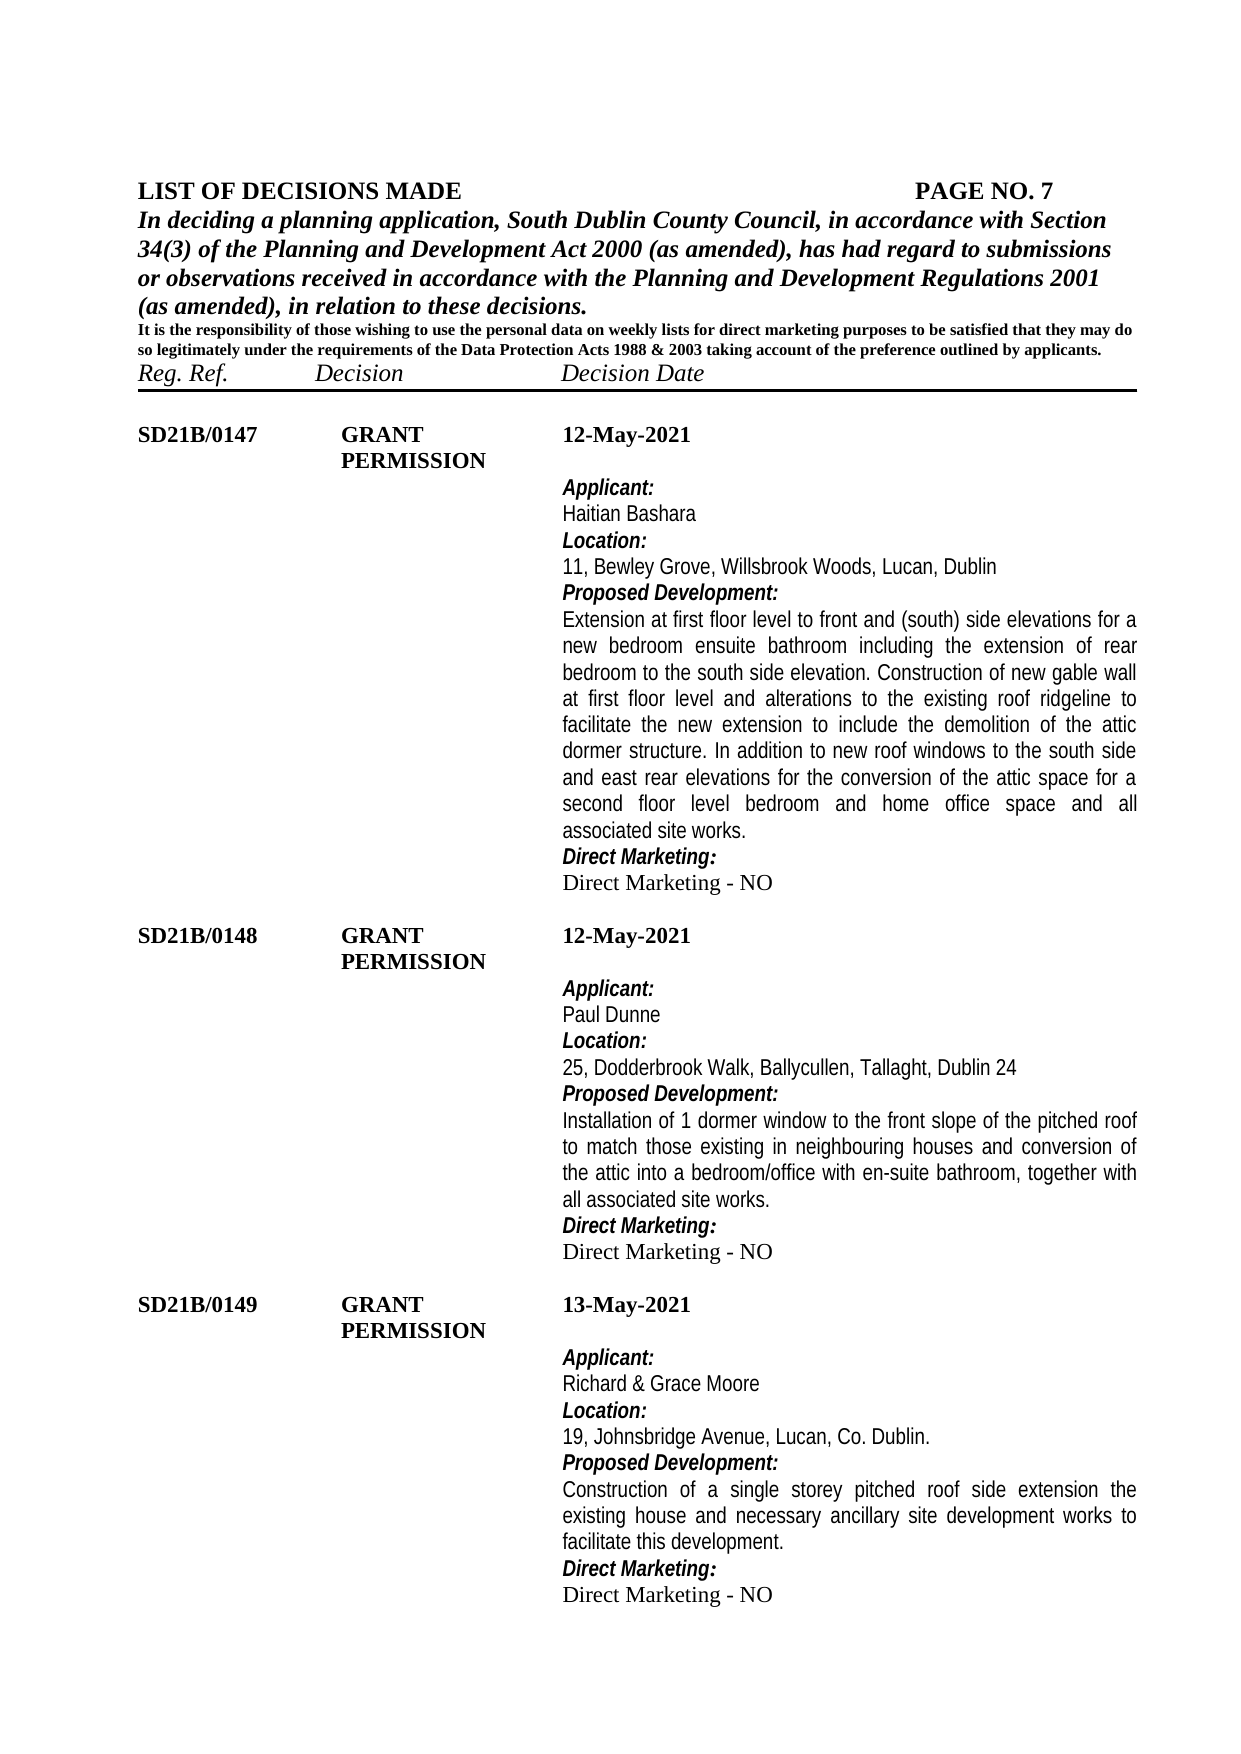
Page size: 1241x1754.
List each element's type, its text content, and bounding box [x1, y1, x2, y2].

table_cell GRANT PERMISSION [330, 922, 551, 1291]
table_cell SD21B/0149 [126, 1291, 329, 1607]
table_cell SD21B/0148 [126, 922, 329, 1291]
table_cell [551, 1291, 1149, 1607]
table_cell GRANT PERMISSION [330, 1291, 551, 1607]
table_cell 12-May-2021 Applicant: Haitian Bashara Location: 11, Bewley Grove, Willsbrook Woods, Lucan, Dublin Proposed Development: Extension at first floor level to front and (south) side elevations for a new bedroom ensuite bathroom including the extension of rear bedroom to the south side elevation. Construction of new gable wall at first floor level and alterations to the existing roof ridgeline to facilitate the new extension to include the demolition of the attic dormer structure. In addition to new roof windows to the south side and east rear elevations for the conversion of the attic space for a second floor level bedroom and home office space and all associated site works. Direct Marketing: Direct Marketing - NO [551, 421, 1149, 922]
table_cell GRANT PERMISSION [330, 421, 551, 922]
table_cell 12-May-2021 Applicant: Paul Dunne Location: 25, Dodderbrook Walk, Ballycullen, Tallaght, Dublin 24 Proposed Development: Installation of 1 dormer window to the front slope of the pitched roof to match those existing in neighbouring houses and conversion of the attic into a bedroom/office with en-suite bathroom, together with all associated site works. Direct Marketing: Direct Marketing - NO [551, 922, 1149, 1291]
table_cell SD21B/0147 [126, 421, 329, 922]
